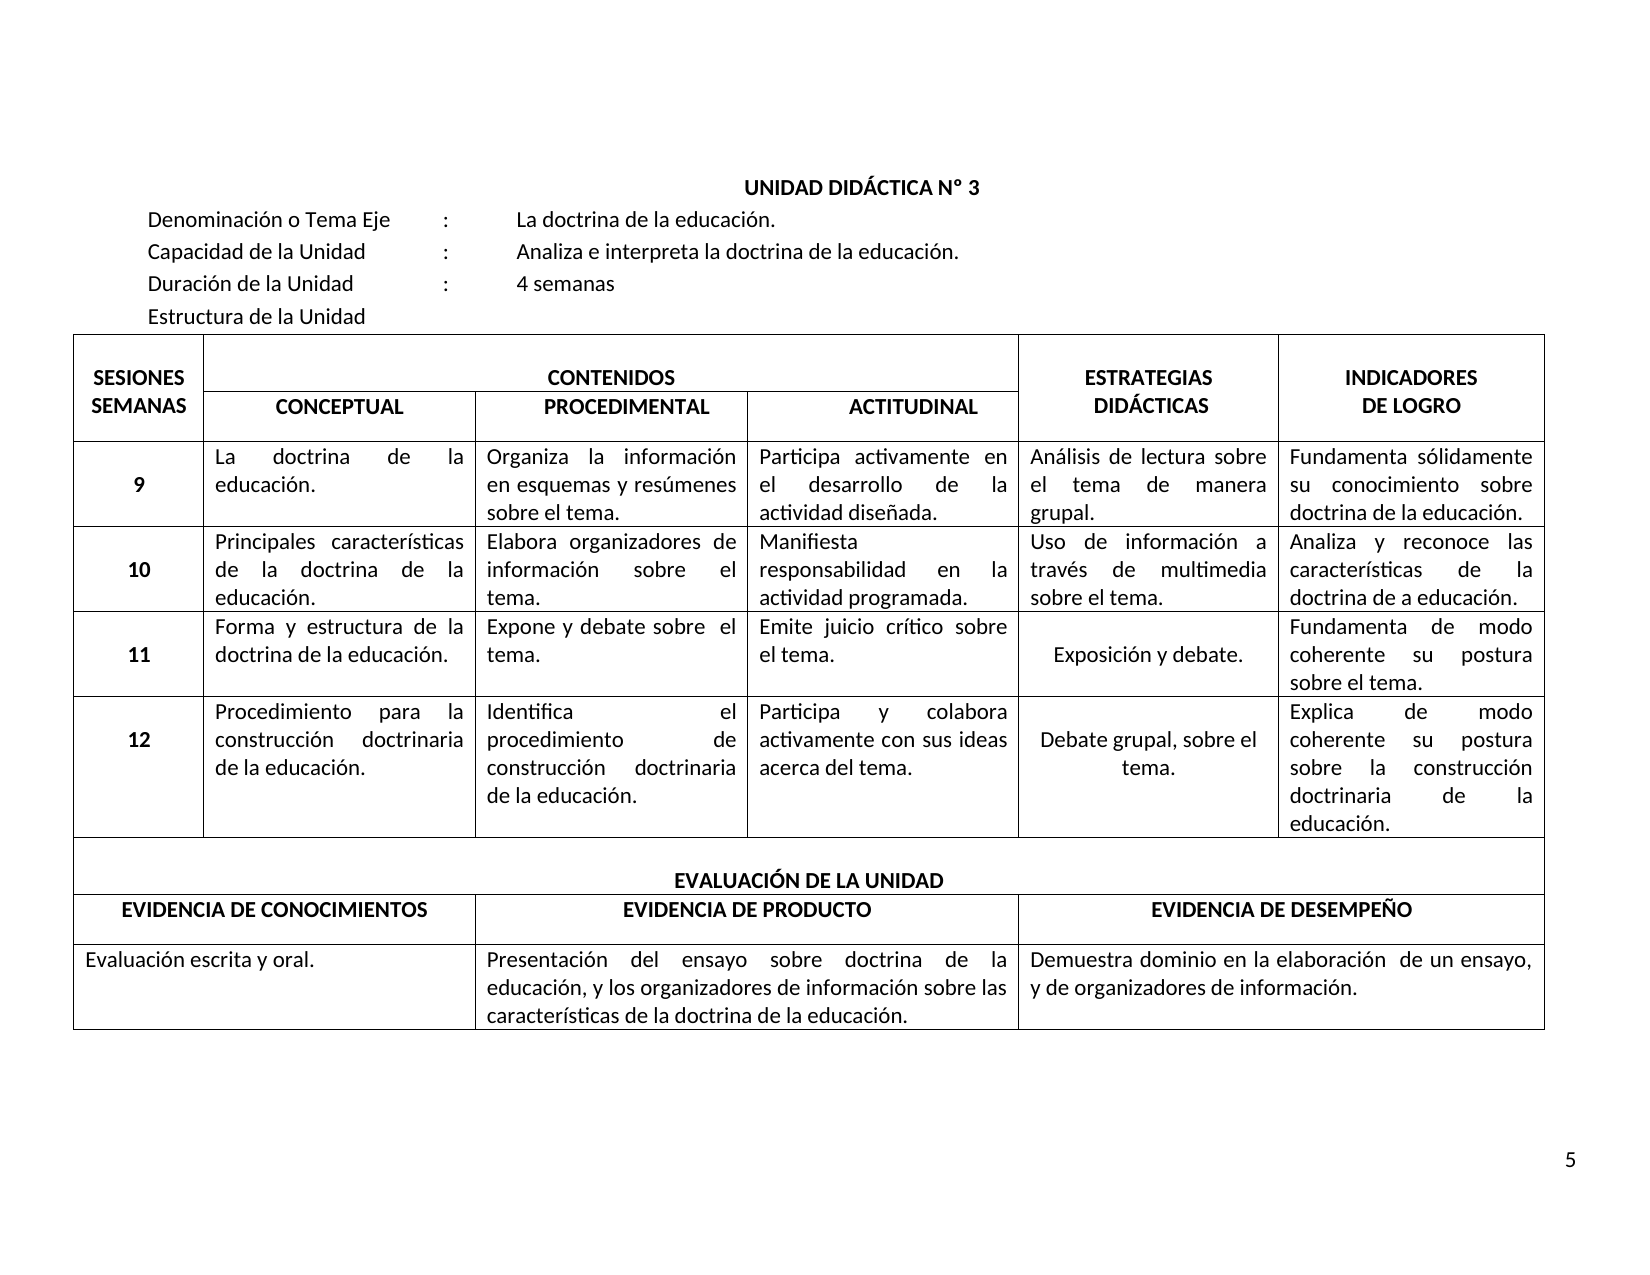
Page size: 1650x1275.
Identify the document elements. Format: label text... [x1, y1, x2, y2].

table_cell 9 [74, 442, 203, 526]
table_cell Organiza la información en esquemas y resúmenes sobre el tema. [476, 442, 747, 526]
text Estructura de la Unidad [148, 302, 1576, 330]
table_cell 12 [74, 697, 203, 837]
table_cell Presentación del ensayo sobre doctrina de la educación, y los organizadores de información sobre las características de la doctrina de la educación. [476, 945, 1018, 1029]
table_cell ACTITUDINAL [748, 392, 1018, 441]
text Denominación o Tema Eje : La doctrina de la educación. [148, 205, 1576, 233]
table_cell Emite juicio crítico sobre el tema. [748, 612, 1018, 696]
table_cell 11 [74, 612, 203, 696]
table_cell Procedimiento para la construcción doctrinaria de la educación. [204, 697, 475, 837]
table_header SESIONES SEMANAS [74, 335, 203, 441]
table_cell PROCEDIMENTAL [476, 392, 747, 441]
table_cell Forma y estructura de la doctrina de la educación. [204, 612, 475, 696]
table_cell 10 [74, 527, 203, 611]
table_cell Participa y colabora activamente con sus ideas acerca del tema. [748, 697, 1018, 837]
table_cell EVIDENCIA DE CONOCIMIENTOS [74, 895, 475, 944]
table_cell Fundamenta de modo coherente su postura sobre el tema. [1279, 612, 1544, 696]
table_cell Expone y debate sobre el tema. [476, 612, 747, 696]
table_cell Manifiesta responsabilidad en la actividad programada. [748, 527, 1018, 611]
table_cell Participa activamente en el desarrollo de la actividad diseñada. [748, 442, 1018, 526]
table_cell EVIDENCIA DE DESEMPEÑO [1019, 895, 1544, 944]
table_cell Debate grupal, sobre el tema. [1019, 697, 1278, 837]
table_cell Explica de modo coherente su postura sobre la construcción doctrinaria de la educación. [1279, 697, 1544, 837]
table_header CONTENIDOS [204, 335, 1018, 391]
table_cell Analiza y reconoce las características de la doctrina de a educación. [1279, 527, 1544, 611]
table_header INDICADORES DE LOGRO [1279, 335, 1544, 441]
table_cell EVIDENCIA DE PRODUCTO [476, 895, 1018, 944]
text UNIDAD DIDÁCTICA Nº 3 [148, 173, 1576, 201]
table_cell Exposición y debate. [1019, 612, 1278, 696]
text Capacidad de la Unidad : Analiza e interpreta la doctrina de la educación. [148, 237, 1576, 265]
table_cell Evaluación escrita y oral. [74, 945, 475, 1029]
table_cell Fundamenta sólidamente su conocimiento sobre doctrina de la educación. [1279, 442, 1544, 526]
table_cell Principales características de la doctrina de la educación. [204, 527, 475, 611]
text Duración de la Unidad : 4 semanas [148, 269, 1576, 298]
table_cell Uso de información a través de multimedia sobre el tema. [1019, 527, 1278, 611]
table_cell Identifica el procedimiento de construcción doctrinaria de la educación. [476, 697, 747, 837]
table_cell La doctrina de la educación. [204, 442, 475, 526]
table_cell EVALUACIÓN DE LA UNIDAD [74, 838, 1544, 894]
table_cell CONCEPTUAL [204, 392, 475, 441]
table_cell Análisis de lectura sobre el tema de manera grupal. [1019, 442, 1278, 526]
table_cell Elabora organizadores de información sobre el tema. [476, 527, 747, 611]
table_header ESTRATEGIAS DIDÁCTICAS [1019, 335, 1278, 441]
table_cell Demuestra dominio en la elaboración de un ensayo, y de organizadores de información. [1019, 945, 1544, 1029]
